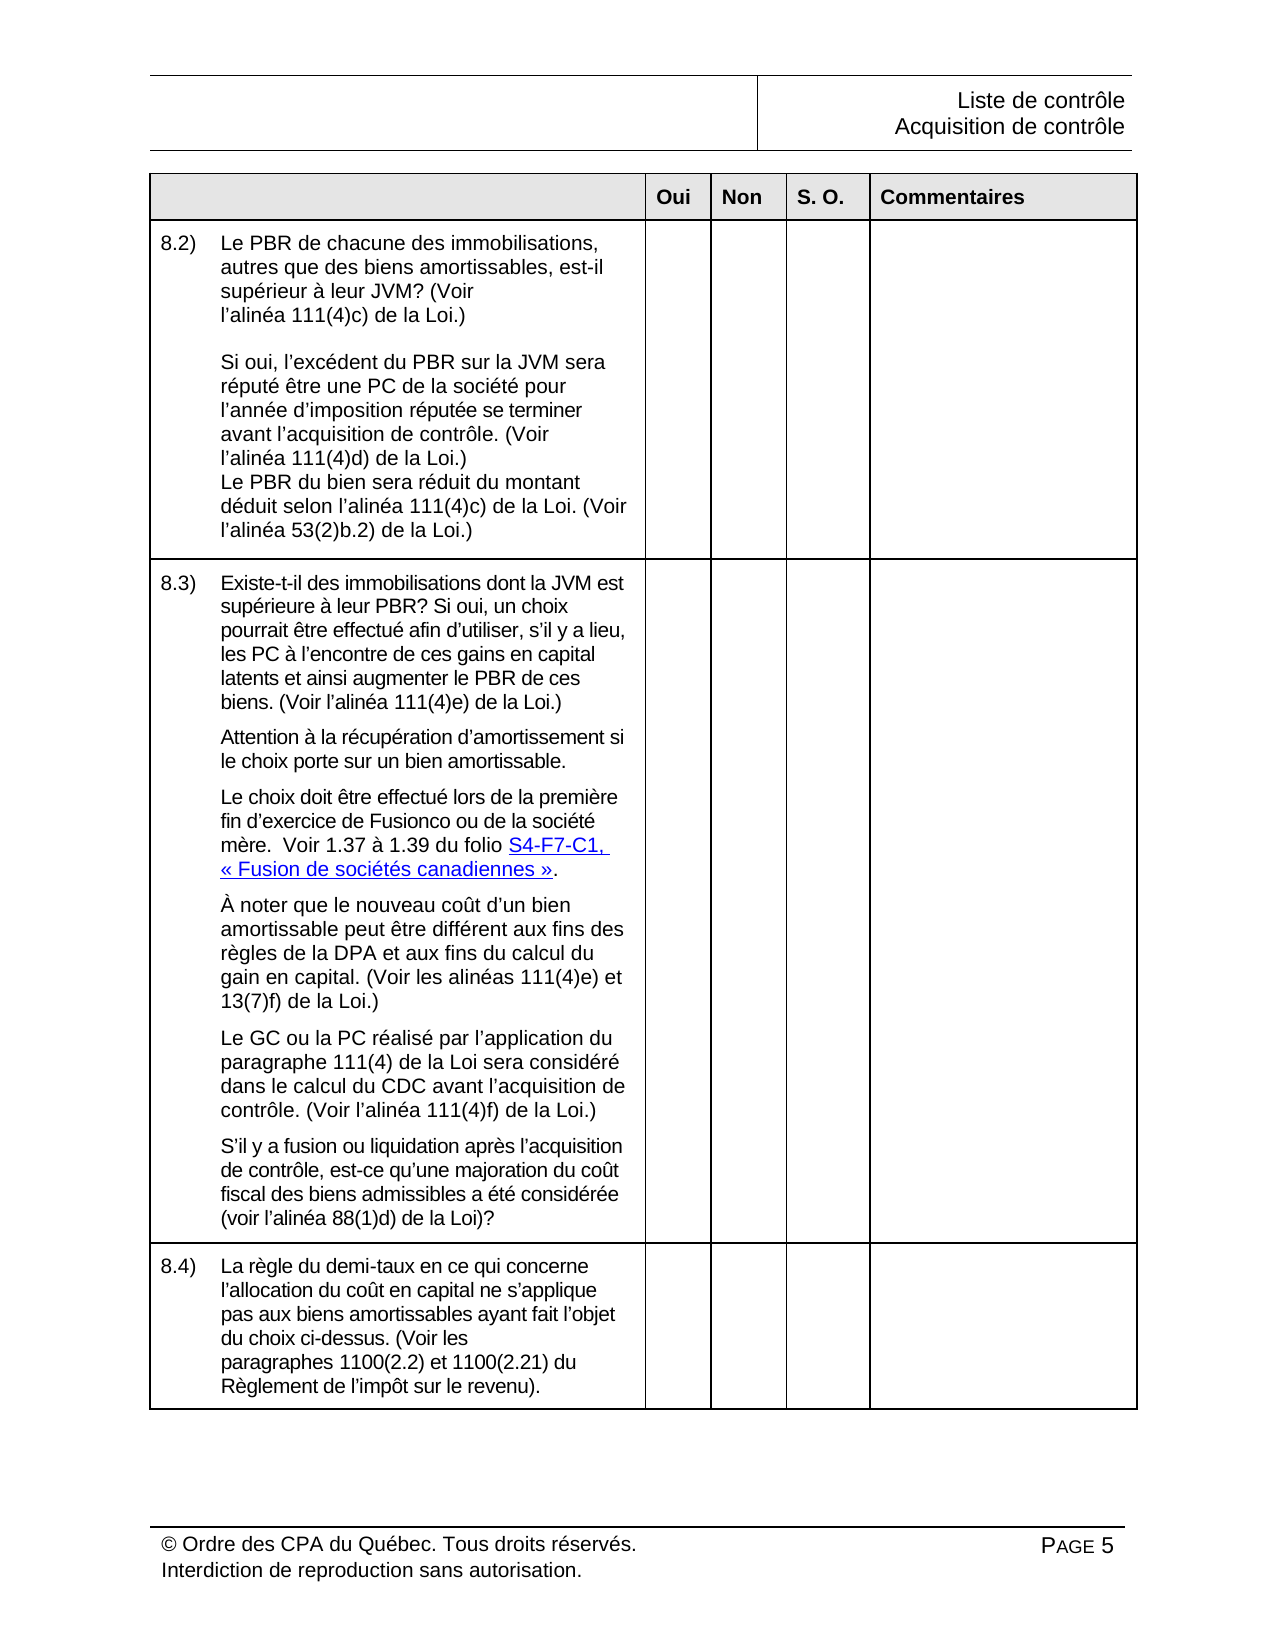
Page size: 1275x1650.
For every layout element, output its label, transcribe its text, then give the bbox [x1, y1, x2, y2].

table_cell 8.2) Le PBR de chacune des immobilisations, autres que des biens amortissables, est-il supérieur à leur JVM? (Voir l’alinéa 111(4)c) de la Loi.) Si oui, l’excédent du PBR sur la JVM sera réputé être une PC de la société pour l’année d’imposition réputée se terminer avant l’acquisition de contrôle. (Voir l’alinéa 111(4)d) de la Loi.) [151, 221, 645, 469]
table_cell [646, 725, 710, 1242]
table_header Oui [646, 174, 710, 219]
table_cell [712, 470, 786, 558]
table_header Commentaires [871, 174, 1136, 219]
table_cell [712, 1244, 786, 1408]
table_cell [871, 470, 1136, 558]
table_cell [787, 1244, 869, 1408]
table_cell [646, 1244, 710, 1408]
table_cell Attention à la récupération d’amortissement si le choix porte sur un bien amortissable. Le choix doit être effectué lors de la première fin d’exercice de Fusionco ou de la société mère. Voir 1.37 à 1.39 du folio S4-F7-C1, « Fusion de sociétés canadiennes ». À noter que le nouveau coût d’un bien amortissable peut être différent aux fins des règles de la DPA et aux fins du calcul du gain en capital. (Voir les alinéas 111(4)e) et 13(7)f) de la Loi.) Le GC ou la PC réalisé par l’application du paragraphe 111(4) de la Loi sera considéré dans le calcul du CDC avant l’acquisition de contrôle. (Voir l’alinéa 111(4)f) de la Loi.) S’il y a fusion ou liquidation après l’acquisition de contrôle, est-ce qu’une majoration du coût fiscal des biens admissibles a été considérée (voir l’alinéa 88(1)d) de la Loi)? [151, 725, 645, 1242]
table_cell [787, 470, 869, 558]
table_cell [871, 221, 1136, 469]
table_cell [712, 221, 786, 469]
table_cell Le PBR du bien sera réduit du montant déduit selon l’alinéa 111(4)c) de la Loi. (Voir l’alinéa 53(2)b.2) de la Loi.) [151, 470, 645, 558]
table_cell [787, 221, 869, 469]
table_cell 8.4) La règle du demi-taux en ce qui concerne l’allocation du coût en capital ne s’applique pas aux biens amortissables ayant fait l’objet du choix ci-dessus. (Voir les paragraphes 1100(2.2) et 1100(2.21) du Règlement de l’impôt sur le revenu). [151, 1244, 645, 1408]
table_cell [787, 560, 869, 724]
table_cell [646, 560, 710, 724]
table_header Non [712, 174, 786, 219]
table_cell [871, 725, 1136, 1242]
table_cell [712, 560, 786, 724]
table_cell [787, 725, 869, 1242]
table_header S. O. [787, 174, 869, 219]
table_header [151, 174, 645, 219]
table_cell [871, 1244, 1136, 1408]
table_cell 8.3) Existe-t-il des immobilisations dont la JVM est supérieure à leur PBR? Si oui, un choix pourrait être effectué afin d’utiliser, s’il y a lieu, les PC à l’encontre de ces gains en capital latents et ainsi augmenter le PBR de ces biens. (Voir l’alinéa 111(4)e) de la Loi.) [151, 560, 645, 724]
table_cell [646, 470, 710, 558]
table_cell [871, 560, 1136, 724]
table_cell [712, 725, 786, 1242]
table_cell [646, 221, 710, 469]
